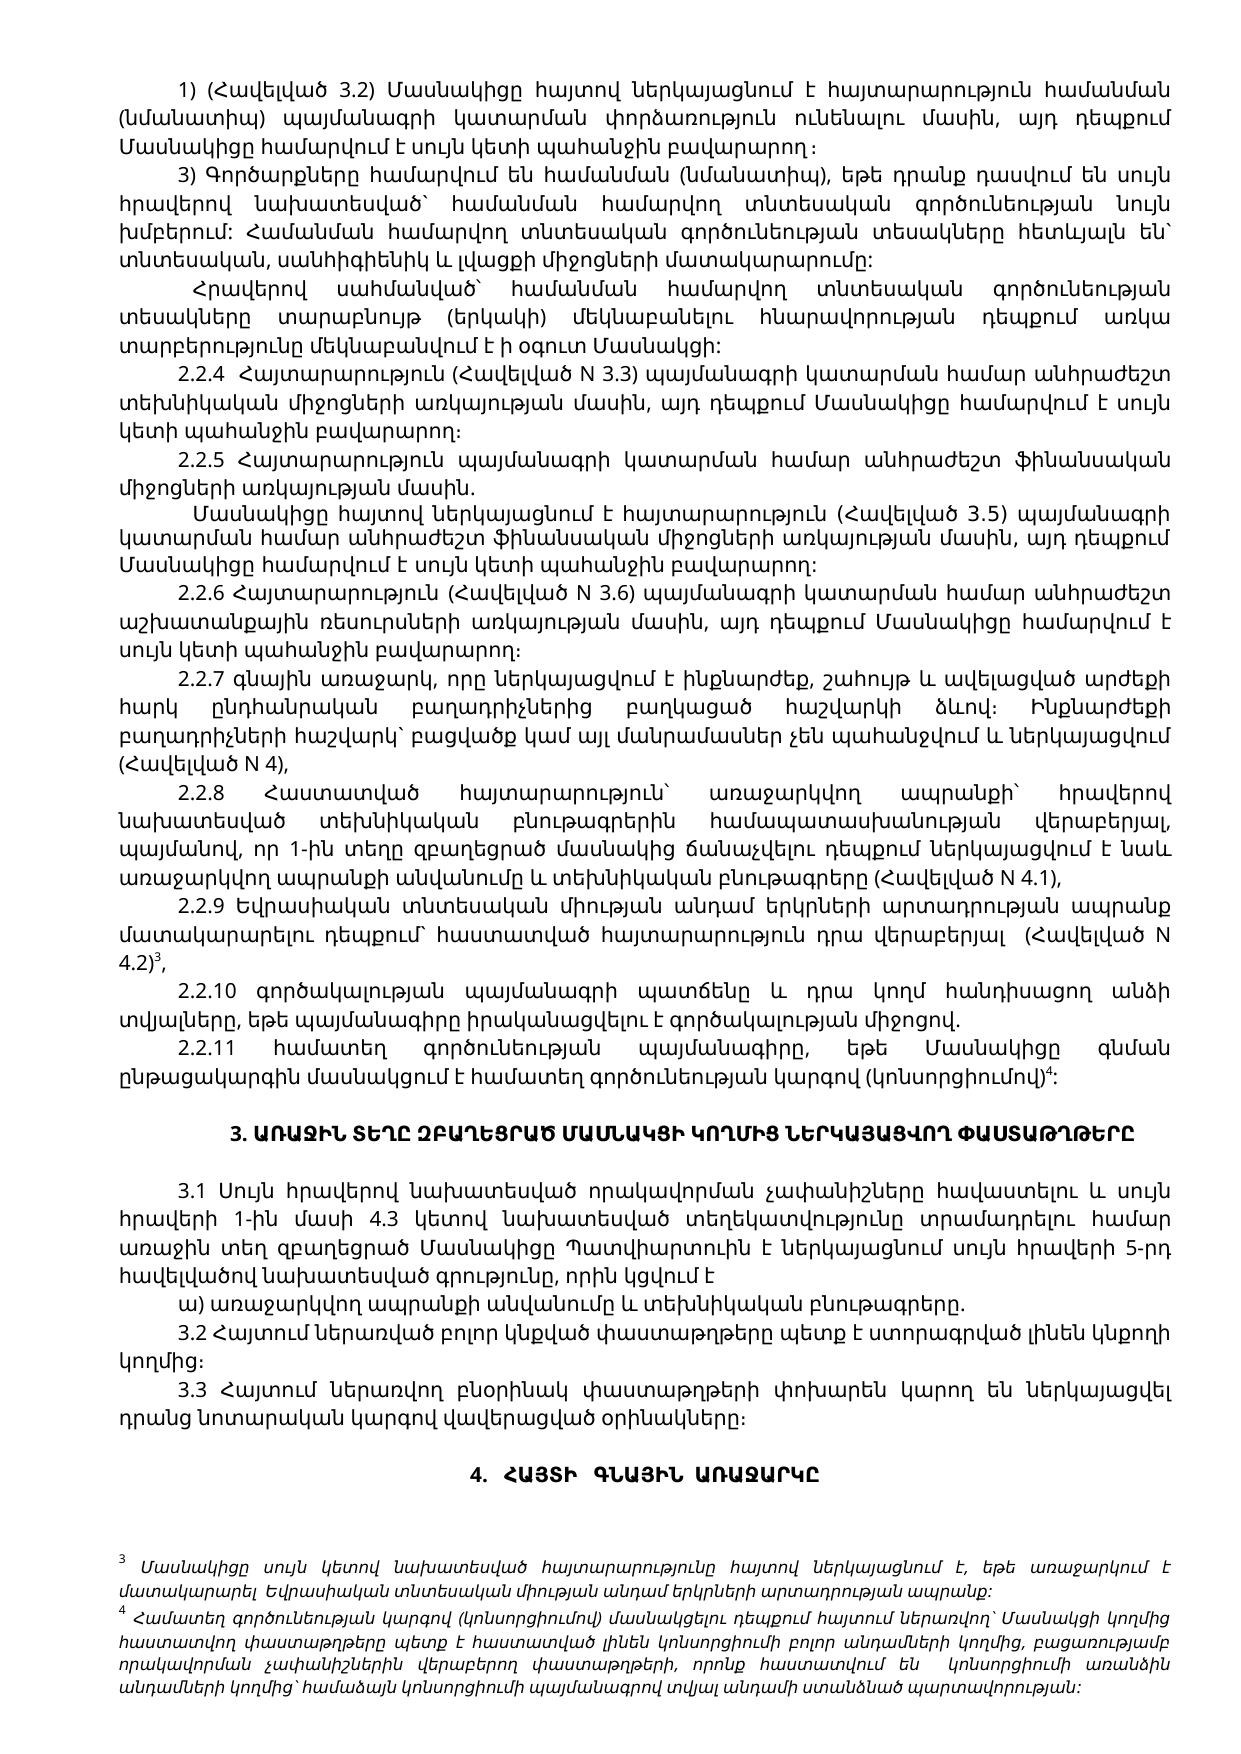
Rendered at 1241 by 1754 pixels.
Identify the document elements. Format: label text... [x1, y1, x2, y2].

text 2.2.5 Հայտարարություն պայմանագրի կատարման համար անհրաժեշտ ֆինանսական միջոցների առկայության մասին. [118, 445, 1171, 502]
text 3. ԱՌԱՋԻՆ ՏԵՂԸ ԶԲԱՂԵՑՐԱԾ ՄԱՍՆԱԿՑԻ ԿՈՂՄԻՑ ՆԵՐԿԱՅԱՑՎՈՂ ՓԱՍՏԱԹՂԹԵՐԸ [118, 1119, 1171, 1147]
text 4. ՀԱՅՏԻ ԳՆԱՅԻՆ ԱՌԱՋԱՐԿԸ [118, 1460, 1171, 1488]
text 2.2.10 գործակալության պայմանագրի պատճենը և դրա կողմ հանդիսացող անձի տվյալները, եթե պայմանագիրը իրականացվելու է գործակալության միջոցով. [118, 977, 1171, 1033]
text Հրավերով սահմանված՝ համանման համարվող տնտեսական գործունեության տեսակները տարաբնույթ (երկակի) մեկնաբանելու հնարավորության դեպքում առկա տարբերությունը մեկնաբանվում է ի օգուտ Մասնակցի: [118, 274, 1171, 359]
text 3.3 Հայտում ներառվող բնօրինակ փաստաթղթերի փոխարեն կարող են ներկայացվել դրանց նոտարական կարգով վավերացված օրինակները։ [118, 1375, 1171, 1432]
text 2.2.4 Հայտարարություն (Հավելված N 3.3) պայմանագրի կատարման համար անհրաժեշտ տեխնիկական միջոցների առկայության մասին, այդ դեպքում Մասնակիցը համարվում է սույն կետի պահանջին բավարարող։ [118, 359, 1171, 445]
text 1) (Հավելված 3.2) Մասնակիցը հայտով ներկայացնում է հայտարարություն համանման (նմանատիպ) պայմանագրի կատարման փորձառություն ունենալու մասին, այդ դեպքում Մասնակիցը համարվում է սույն կետի պահանջին բավարարող ։ [118, 75, 1171, 160]
text 2.2.8 Հաստատված հայտարարություն՝ առաջարկվող ապրանքի՝ հրավերով նախատեսված տեխնիկական բնութագրերին համապատասխանության վերաբերյալ, պայմանով, որ 1-ին տեղը զբաղեցրած մասնակից ճանաչվելու դեպքում ներկայացվում է նաև առաջարկվող ապրանքի անվանումը և տեխնիկական բնութագրերը (Հավելված N 4.1), [118, 778, 1171, 891]
text Մասնակիցը հայտով ներկայացնում է հայտարարություն (Հավելված 3.5) պայմանագրի կատարման համար անհրաժեշտ ֆինանսական միջոցների առկայության մասին, այդ դեպքում Մասնակիցը համարվում է սույն կետի պահանջին բավարարող: [118, 502, 1171, 578]
text 2.2.9 Եվրասիական տնտեսական միության անդամ երկրների արտադրության ապրանք մատակարարելու դեպքում` հաստատված հայտարարություն դրա վերաբերյալ (Հավելված N 4.2), [118, 891, 1171, 977]
text 3) Գործարքները համարվում են համանման (նմանատիպ), եթե դրանք դասվում են սույն հրավերով նախատեսված` համանման համարվող տնտեսական գործունեության նույն խմբերում: Համանման համարվող տնտեսական գործունեության տեսակները հետևյալն են` տնտեսական, սանհիգիենիկ և լվացքի միջոցների մատակարարումը: [118, 160, 1171, 274]
text ա) առաջարկվող ապրանքի անվանումը և տեխնիկական բնութագրերը. [118, 1289, 1171, 1318]
text 3.1 Սույն հրավերով նախատեսված որակավորման չափանիշները հավաստելու և սույն հրավերի 1-ին մասի 4.3 կետով նախատեսված տեղեկատվությունը տրամադրելու համար առաջին տեղ զբաղեցրած Մասնակիցը Պատվիարտուին է ներկայացնում սույն հրավերի 5-րդ հավելվածով նախատեսված գրությունը, որին կցվում է [118, 1176, 1171, 1289]
text 2.2.11 համատեղ գործունեության պայմանագիրը, եթե Մասնակիցը գնման ընթացակարգին մասնակցում է համատեղ գործունեության կարգով (կոնսորցիումով): [118, 1033, 1171, 1090]
text 2.2.6 Հայտարարություն (Հավելված N 3.6) պայմանագրի կատարման համար անհրաժեշտ աշխատանքային ռեսուրսների առկայության մասին, այդ դեպքում Մասնակիցը համարվում է սույն կետի պահանջին բավարարող։ [118, 578, 1171, 664]
text 3.2 Հայտում ներառված բոլոր կնքված փաստաթղթերը պետք է ստորագրված լինեն կնքողի կողմից։ [118, 1318, 1171, 1375]
text 2.2.7 գնային առաջարկ, որը ներկայացվում է ինքնարժեք, շահույթ և ավելացված արժեքի հարկ ընդհանրական բաղադրիչներից բաղկացած հաշվարկի ձևով։ Ինքնարժեքի բաղադրիչների հաշվարկ` բացվածք կամ այլ մանրամասներ չեն պահանջվում և ներկայացվում (Հավելված N 4), [118, 664, 1171, 778]
